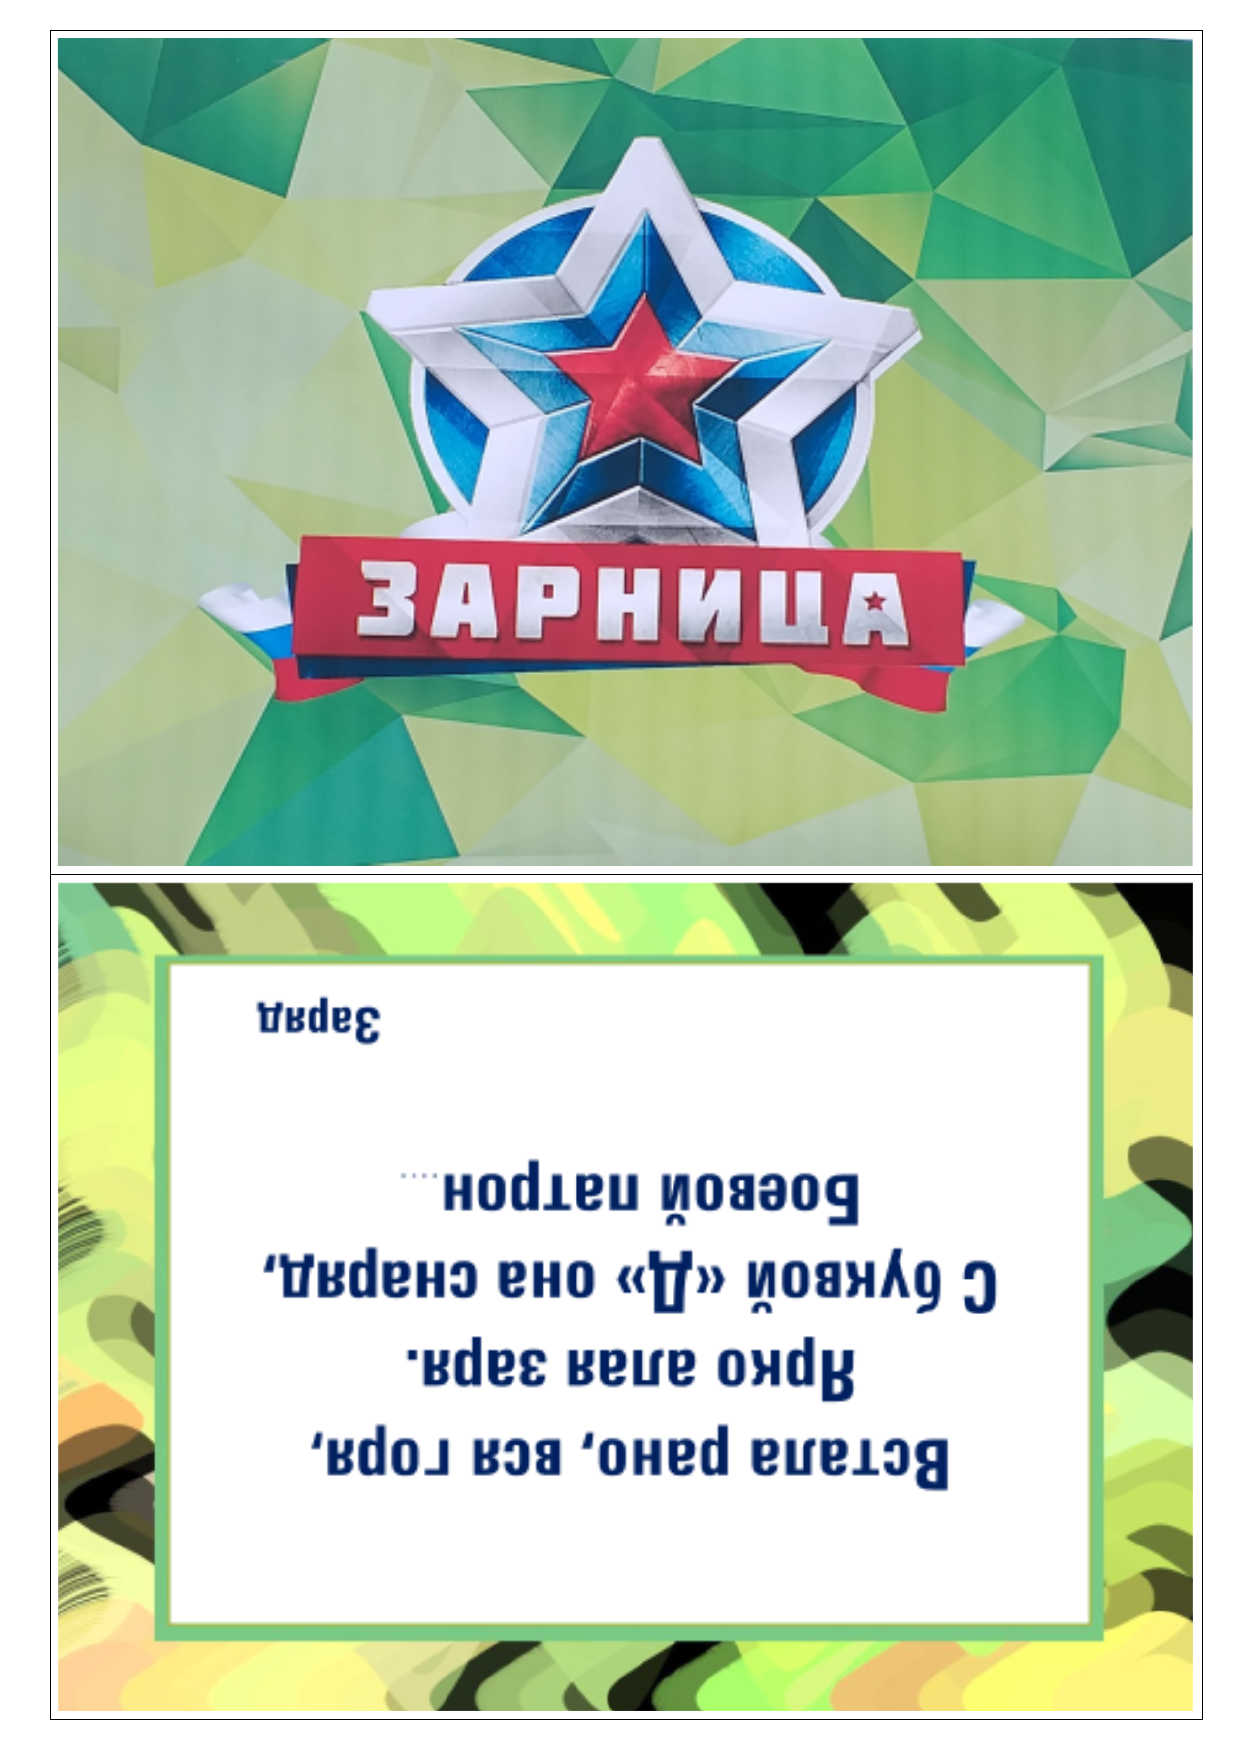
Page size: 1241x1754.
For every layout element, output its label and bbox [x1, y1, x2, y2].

table_cell [51, 31, 1202, 874]
table_cell [51, 875, 1202, 1719]
